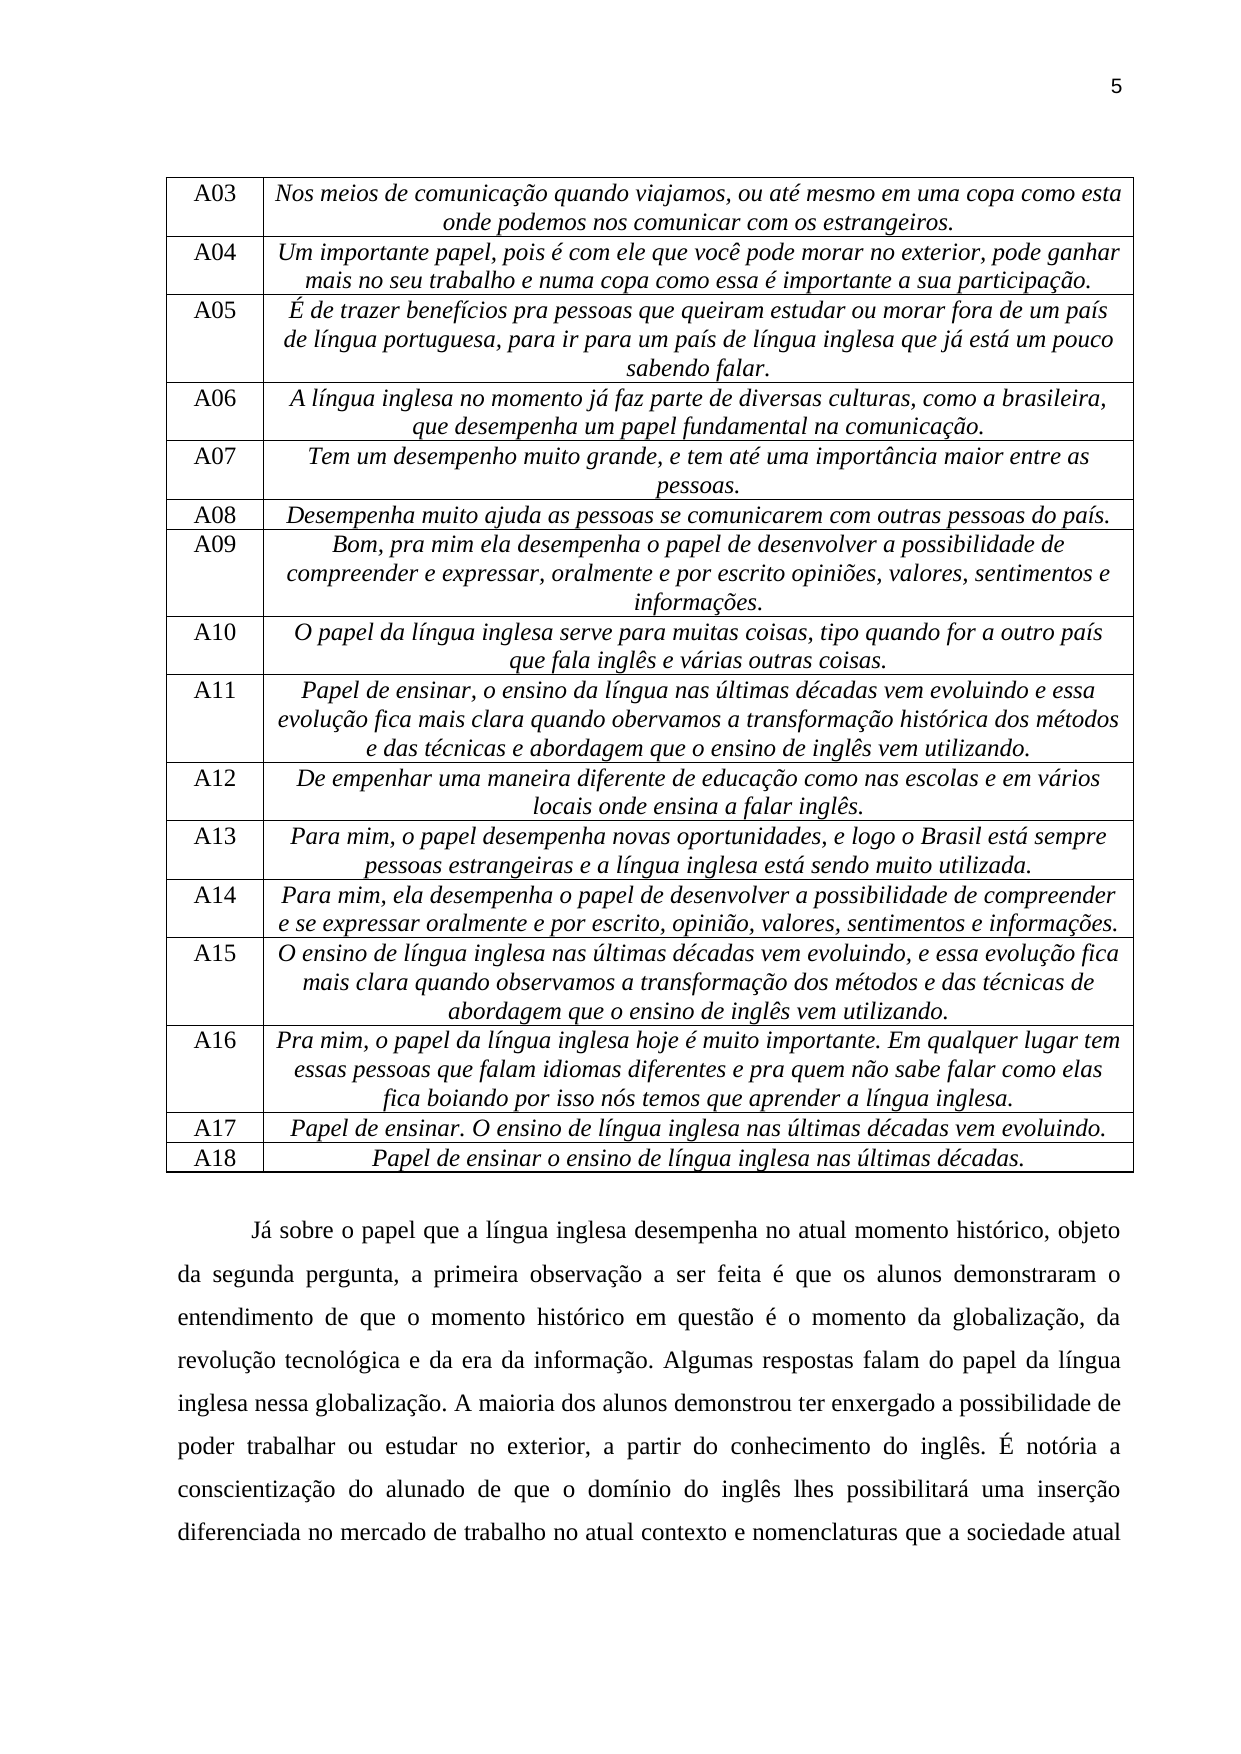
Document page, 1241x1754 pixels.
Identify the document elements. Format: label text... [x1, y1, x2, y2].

table_cell Pra mim, o papel da língua inglesa hoje é muito importante. Em qualquer lugar tem essas pessoas que falam idiomas diferentes e pra quem não sabe falar como elas fica boiando por isso nós temos que aprender a língua inglesa. [264, 1026, 1133, 1112]
table_cell O ensino de língua inglesa nas últimas décadas vem evoluindo, e essa evolução fica mais clara quando observamos a transformação dos métodos e das técnicas de abordagem que o ensino de inglês vem utilizando. [264, 938, 1133, 1024]
table_cell O papel da língua inglesa serve para muitas coisas, tipo quando for a outro país que fala inglês e várias outras coisas. [264, 617, 1133, 674]
table_cell A18 [167, 1143, 263, 1171]
table_cell Papel de ensinar. O ensino de língua inglesa nas últimas décadas vem evoluindo. [264, 1113, 1133, 1142]
table_cell Papel de ensinar o ensino de língua inglesa nas últimas décadas. [264, 1143, 1133, 1171]
table_cell Tem um desempenho muito grande, e tem até uma importância maior entre as pessoas. [264, 441, 1133, 499]
table_cell A04 [167, 237, 263, 294]
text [177, 1216, 1122, 1546]
table_cell Nos meios de comunicação quando viajamos, ou até mesmo em uma copa como esta onde podemos nos comunicar com os estrangeiros. [264, 178, 1133, 236]
table_cell A língua inglesa no momento já faz parte de diversas culturas, como a brasileira, que desempenha um papel fundamental na comunicação. [264, 383, 1133, 440]
table_cell A10 [167, 617, 263, 674]
table_cell A11 [167, 675, 263, 762]
table_cell A13 [167, 821, 263, 879]
table_cell De empenhar uma maneira diferente de educação como nas escolas e em vários locais onde ensina a falar inglês. [264, 763, 1133, 820]
table_cell A05 [167, 295, 263, 382]
table_cell Papel de ensinar, o ensino da língua nas últimas décadas vem evoluindo e essa evolução fica mais clara quando obervamos a transformação histórica dos métodos e das técnicas e abordagem que o ensino de inglês vem utilizando. [264, 675, 1133, 762]
table_cell Para mim, ela desempenha o papel de desenvolver a possibilidade de compreender e se expressar oralmente e por escrito, opinião, valores, sentimentos e informações. [264, 880, 1133, 937]
table_cell A14 [167, 880, 263, 937]
table_cell É de trazer benefícios pra pessoas que queiram estudar ou morar fora de um país de língua portuguesa, para ir para um país de língua inglesa que já está um pouco sabendo falar. [264, 295, 1133, 382]
table_cell A07 [167, 441, 263, 499]
table_cell A06 [167, 383, 263, 440]
table_cell Bom, pra mim ela desempenha o papel de desenvolver a possibilidade de compreender e expressar, oralmente e por escrito opiniões, valores, sentimentos e informações. [264, 530, 1133, 616]
table_cell Um importante papel, pois é com ele que você pode morar no exterior, pode ganhar mais no seu trabalho e numa copa como essa é importante a sua participação. [264, 237, 1133, 294]
table_cell A09 [167, 530, 263, 616]
table_cell A12 [167, 763, 263, 820]
table_cell A03 [167, 178, 263, 236]
table_cell A17 [167, 1113, 263, 1142]
table_cell Desempenha muito ajuda as pessoas se comunicarem com outras pessoas do país. [264, 500, 1133, 528]
table_cell A15 [167, 938, 263, 1024]
table_cell Para mim, o papel desempenha novas oportunidades, e logo o Brasil está sempre pessoas estrangeiras e a língua inglesa está sendo muito utilizada. [264, 821, 1133, 879]
table_cell A08 [167, 500, 263, 528]
table_cell A16 [167, 1026, 263, 1112]
